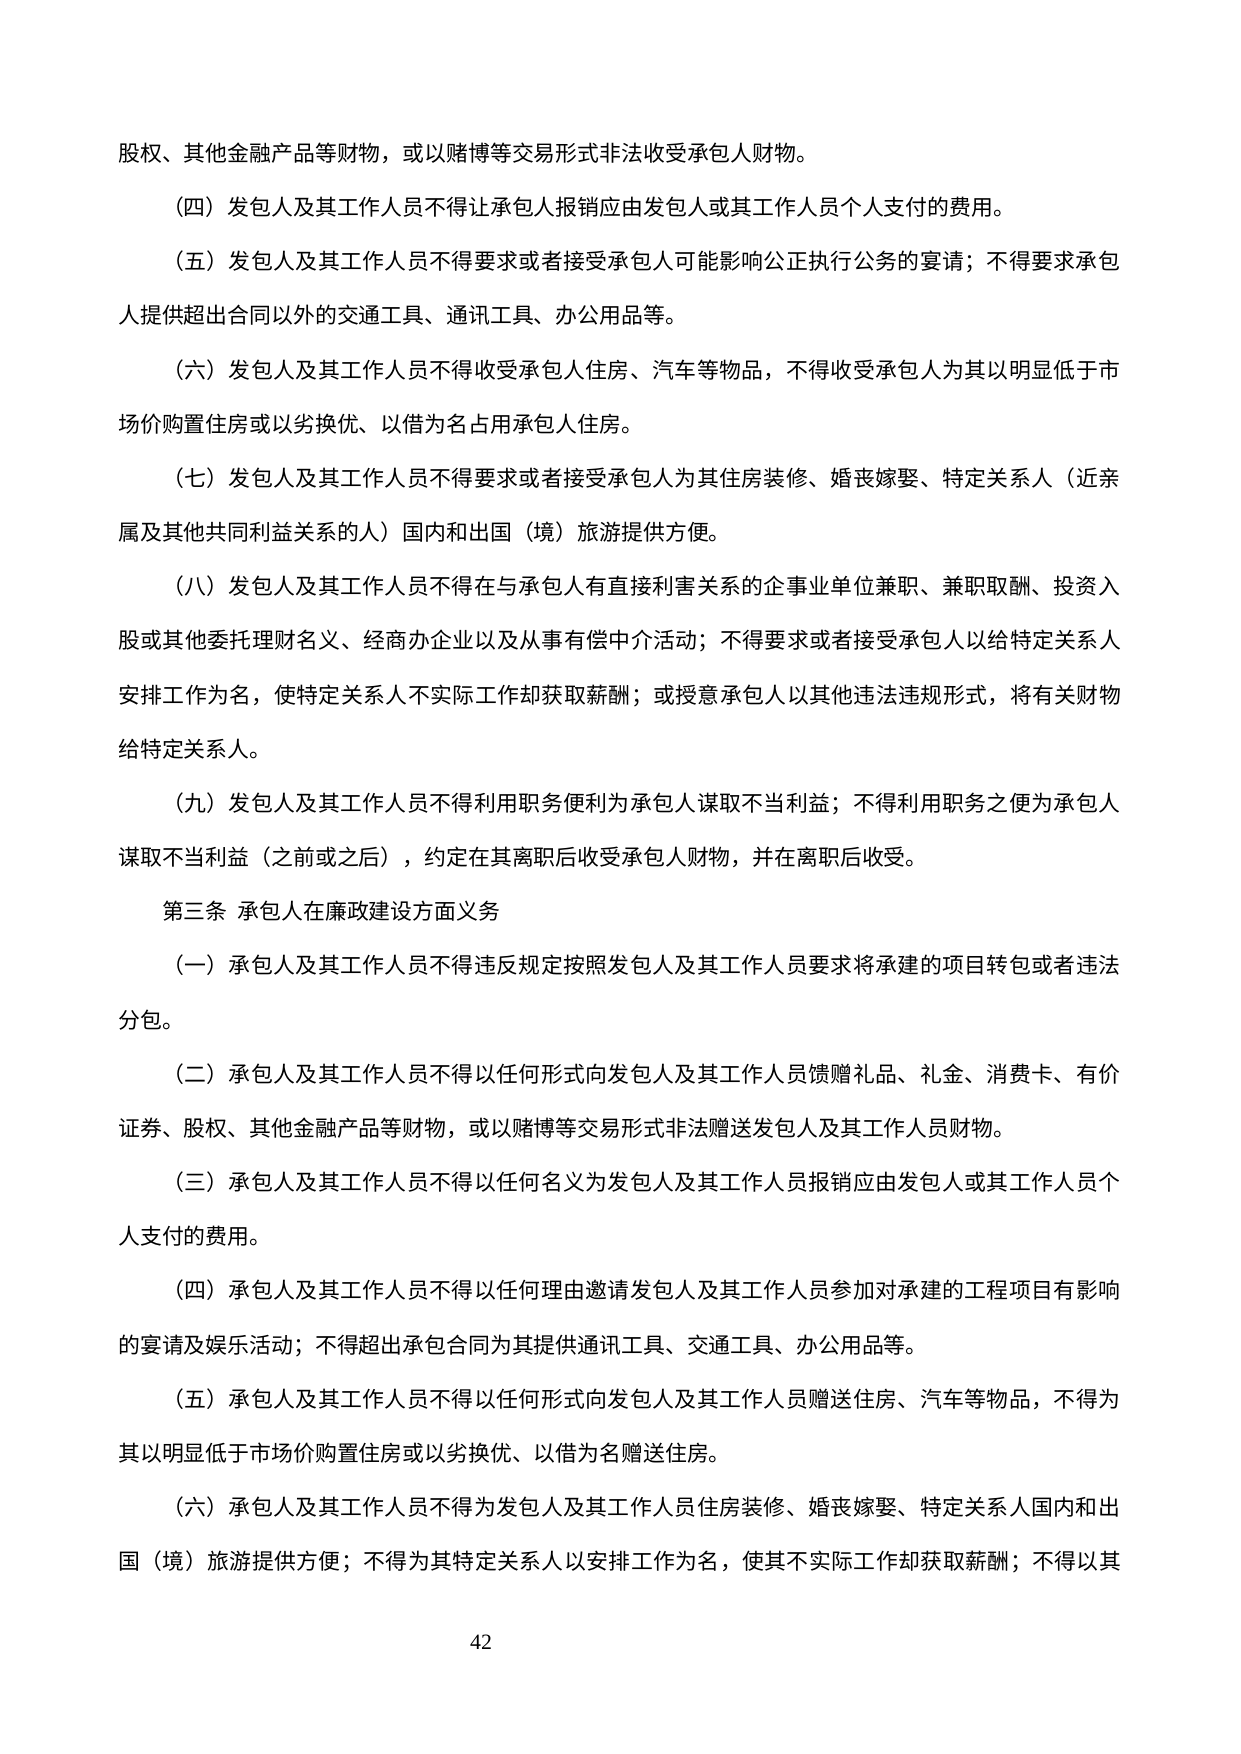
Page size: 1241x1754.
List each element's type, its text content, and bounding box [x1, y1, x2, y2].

text （三）承包人及其工作人员不得以任何名义为发包人及其工作人员报销应由发包人或其工作人员个人支付的费用。 [118, 1147, 1122, 1256]
text （六）发包人及其工作人员不得收受承包人住房、汽车等物品，不得收受承包人为其以明显低于市场价购置住房或以劣换优、以借为名占用承包人住房。 [118, 335, 1122, 443]
text （二）承包人及其工作人员不得以任何形式向发包人及其工作人员馈赠礼品、礼金、消费卡、有价证券、股权、其他金融产品等财物，或以赌博等交易形式非法赠送发包人及其工作人员财物。 [118, 1039, 1122, 1147]
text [118, 1472, 1122, 1581]
text （四）发包人及其工作人员不得让承包人报销应由发包人或其工作人员个人支付的费用。 [118, 172, 1122, 226]
text （四）承包人及其工作人员不得以任何理由邀请发包人及其工作人员参加对承建的工程项目有影响的宴请及娱乐活动；不得超出承包合同为其提供通讯工具、交通工具、办公用品等。 [118, 1256, 1122, 1364]
text （八）发包人及其工作人员不得在与承包人有直接利害关系的企事业单位兼职、兼职取酬、投资入股或其他委托理财名义、经商办企业以及从事有偿中介活动；不得要求或者接受承包人以给特定关系人安排工作为名，使特定关系人不实际工作却获取薪酬；或授意承包人以其他违法违规形式，将有关财物给特定关系人。 [118, 551, 1122, 768]
text （五）承包人及其工作人员不得以任何形式向发包人及其工作人员赠送住房、汽车等物品，不得为其以明显低于市场价购置住房或以劣换优、以借为名赠送住房。 [118, 1364, 1122, 1472]
text （五）发包人及其工作人员不得要求或者接受承包人可能影响公正执行公务的宴请；不得要求承包人提供超出合同以外的交通工具、通讯工具、办公用品等。 [118, 226, 1122, 335]
text （九）发包人及其工作人员不得利用职务便利为承包人谋取不当利益；不得利用职务之便为承包人谋取不当利益（之前或之后），约定在其离职后收受承包人财物，并在离职后收受。 [118, 768, 1122, 876]
text （七）发包人及其工作人员不得要求或者接受承包人为其住房装修、婚丧嫁娶、特定关系人（近亲属及其他共同利益关系的人）国内和出国（境）旅游提供方便。 [118, 443, 1122, 551]
text （一）承包人及其工作人员不得违反规定按照发包人及其工作人员要求将承建的项目转包或者违法分包。 [118, 931, 1122, 1039]
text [118, 118, 1122, 172]
text 第三条 承包人在廉政建设方面义务 [118, 876, 1122, 931]
